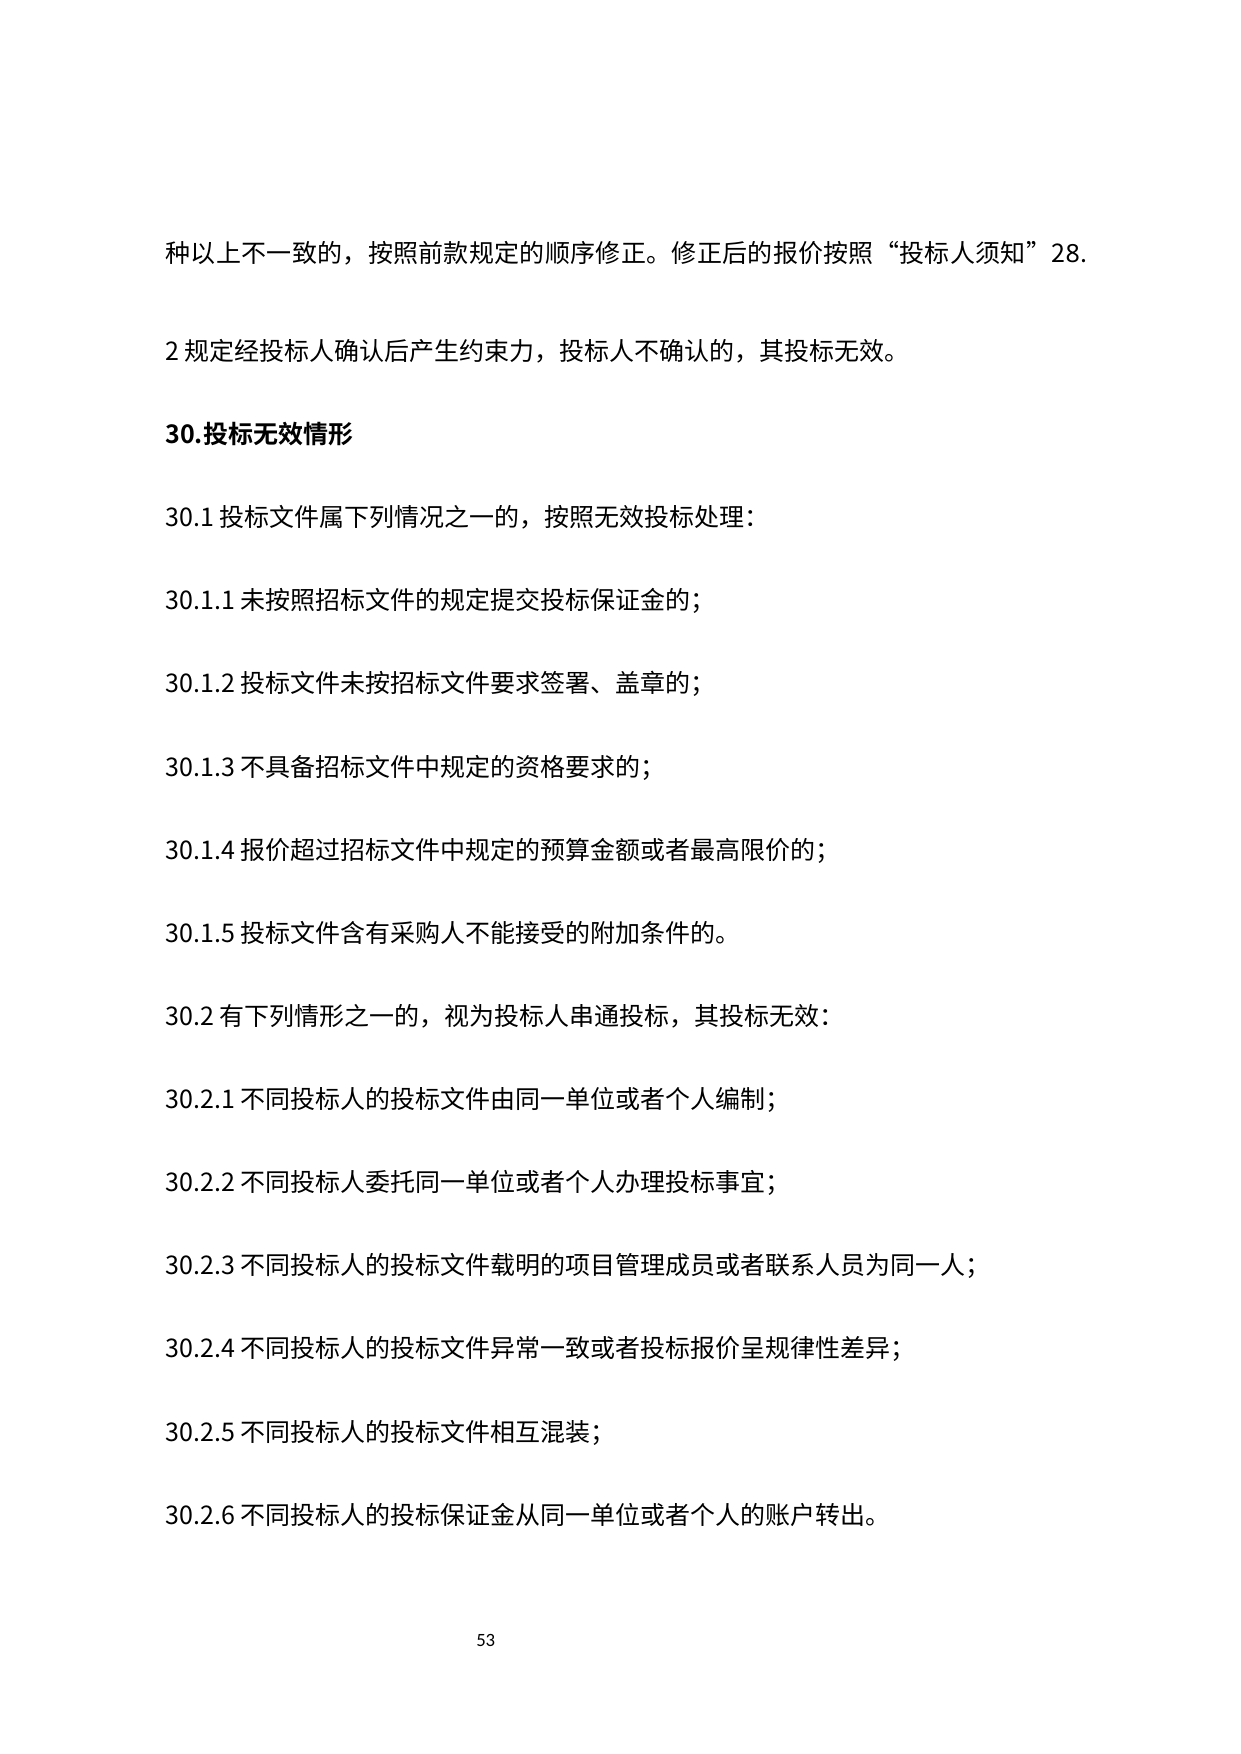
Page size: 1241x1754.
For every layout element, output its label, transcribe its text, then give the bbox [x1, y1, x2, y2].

text 30.投标无效情形 [165, 400, 1087, 465]
text 30.2.6 不同投标人的投标保证金从同一单位或者个人的账户转出。 [165, 1481, 1087, 1546]
text 30.1.3 不具备招标文件中规定的资格要求的； [165, 733, 1087, 798]
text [165, 219, 1087, 382]
text 30.1.5 投标文件含有采购人不能接受的附加条件的。 [165, 899, 1087, 964]
text 30.1.1 未按照招标文件的规定提交投标保证金的； [165, 566, 1087, 631]
text 30.2.1 不同投标人的投标文件由同一单位或者个人编制； [165, 1065, 1087, 1130]
text 30.1.2 投标文件未按招标文件要求签署、盖章的； [165, 649, 1087, 714]
text 30.2.4 不同投标人的投标文件异常一致或者投标报价呈规律性差异； [165, 1314, 1087, 1379]
text 30.2.2 不同投标人委托同一单位或者个人办理投标事宜； [165, 1148, 1087, 1213]
text 30.2.3 不同投标人的投标文件载明的项目管理成员或者联系人员为同一人； [165, 1231, 1087, 1296]
text 30.2.5 不同投标人的投标文件相互混装； [165, 1398, 1087, 1463]
text 30.1.4 报价超过招标文件中规定的预算金额或者最高限价的； [165, 816, 1087, 881]
text 30.1 投标文件属下列情况之一的，按照无效投标处理： [165, 483, 1087, 548]
text 30.2 有下列情形之一的，视为投标人串通投标，其投标无效： [165, 982, 1087, 1047]
